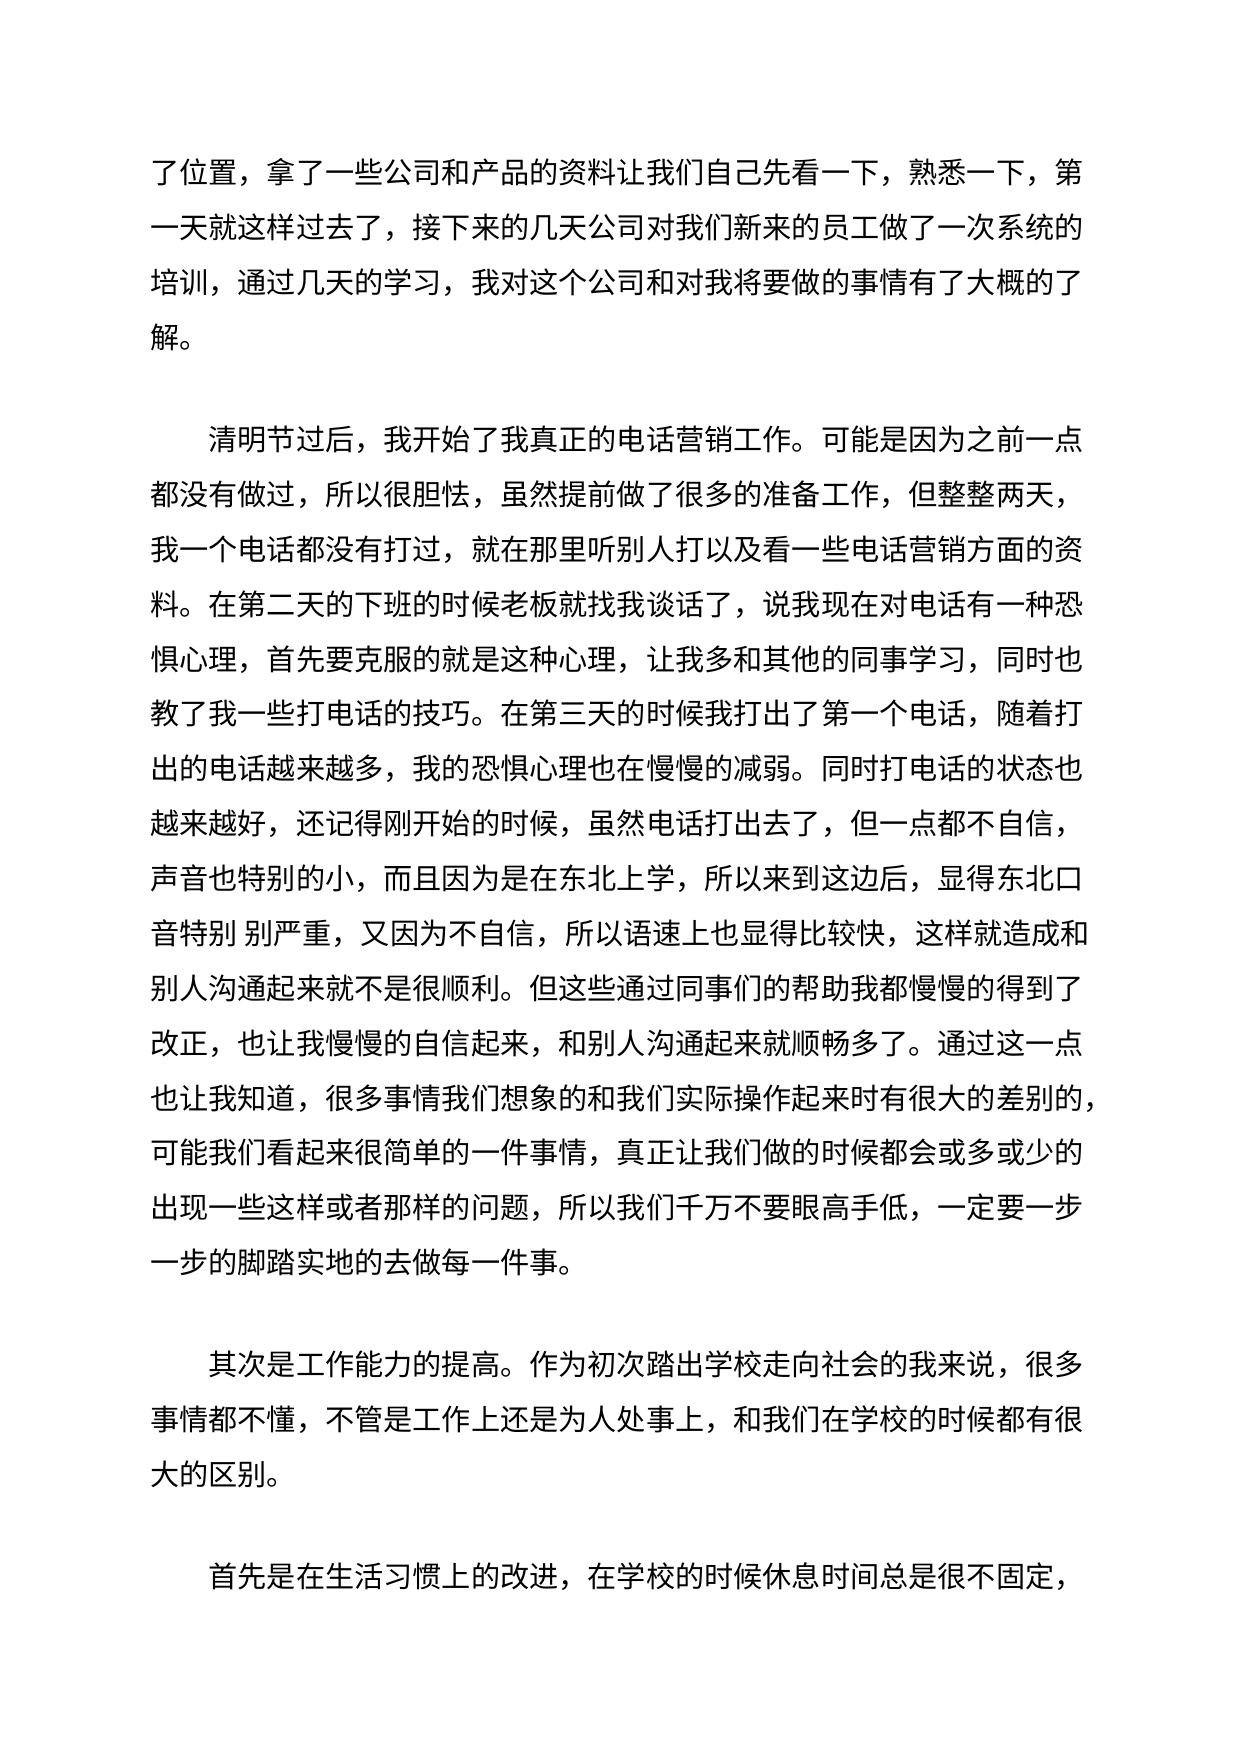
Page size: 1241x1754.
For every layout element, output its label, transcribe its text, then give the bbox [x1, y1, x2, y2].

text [150, 1553, 1090, 1596]
text 其次是工作能力的提高。作为初次踏出学校走向社会的我来说，很多事情都不懂，不管是工作上还是为人处事上，和我们在学校的时候都有很大的区别。 [150, 1342, 1090, 1494]
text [150, 150, 1090, 357]
text 清明节过后，我开始了我真正的电话营销工作。可能是因为之前一点都没有做过，所以很胆怯，虽然提前做了很多的准备工作，但整整两天，我一个电话都没有打过，就在那里听别人打以及看一些电话营销方面的资料。在第二天的下班的时候老板就找我谈话了，说我现在对电话有一种恐惧心理，首先要克服的就是这种心理，让我多和其他的同事学习，同时也教了我一些打电话的技巧。在第三天的时候我打出了第一个电话，随着打出的电话越来越多，我的恐惧心理也在慢慢的减弱。同时打电话的状态也越来越好，还记得刚开始的时候，虽然电话打出去了，但一点都不自信，声音也特别的小，而且因为是在东北上学，所以来到这边后，显得东北口音特别 别严重，又因为不自信，所以语速上也显得比较快，这样就造成和别人沟通起来就不是很顺利。但这些通过同事们的帮助我都慢慢的得到了改正，也让我慢慢的自信起来，和别人沟通起来就顺畅多了。通过这一点也让我知道，很多事情我们想象的和我们实际操作起来时有很大的差别的，可能我们看起来很简单的一件事情，真正让我们做的时候都会或多或少的出现一些这样或者那样的问题，所以我们千万不要眼高手低，一定要一步一步的脚踏实地的去做每一件事。 [150, 416, 1090, 1282]
